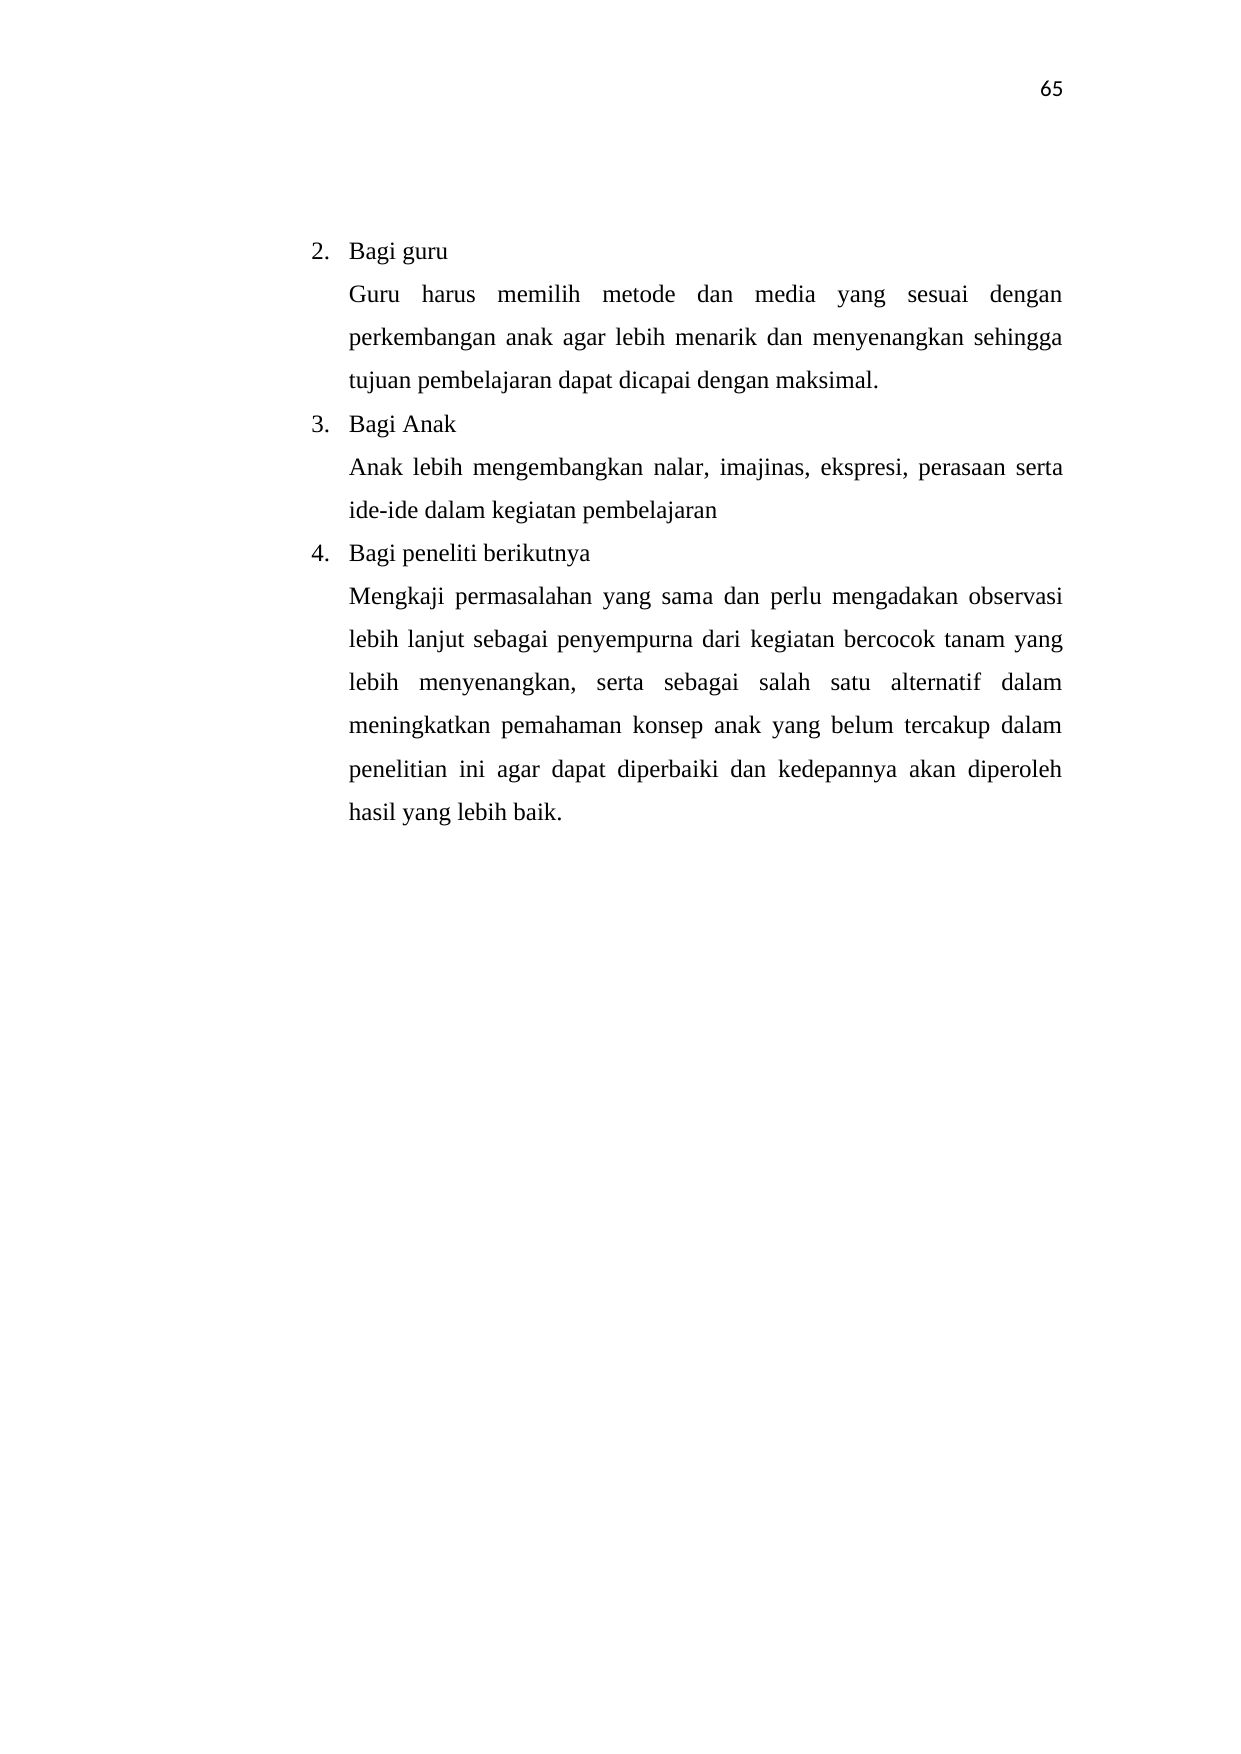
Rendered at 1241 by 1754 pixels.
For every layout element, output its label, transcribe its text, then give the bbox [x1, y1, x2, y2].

list Mengkaji permasalahan yang sama dan perlu mengadakan observasi lebih lanjut sebagai penyempurna dari kegiatan bercocok tanam yang lebih menyenangkan, serta sebagai salah satu alternatif dalam meningkatkan pemahaman konsep anak yang belum tercakup dalam penelitian ini agar dapat diperbaiki dan kedepannya akan diperoleh hasil yang lebih baik. [349, 581, 1063, 826]
list Bagi guru [311, 236, 1063, 265]
list Guru harus memilih metode dan media yang sesuai dengan perkembangan anak agar lebih menarik dan menyenangkan sehingga tujuan pembelajaran dapat dicapai dengan maksimal. [349, 279, 1063, 394]
list Bagi peneliti berikutnya [311, 538, 1063, 567]
list Bagi Anak [311, 409, 1063, 437]
list Anak lebih mengembangkan nalar, imajinas, ekspresi, perasaan serta ide-ide dalam kegiatan pembelajaran [349, 452, 1063, 524]
